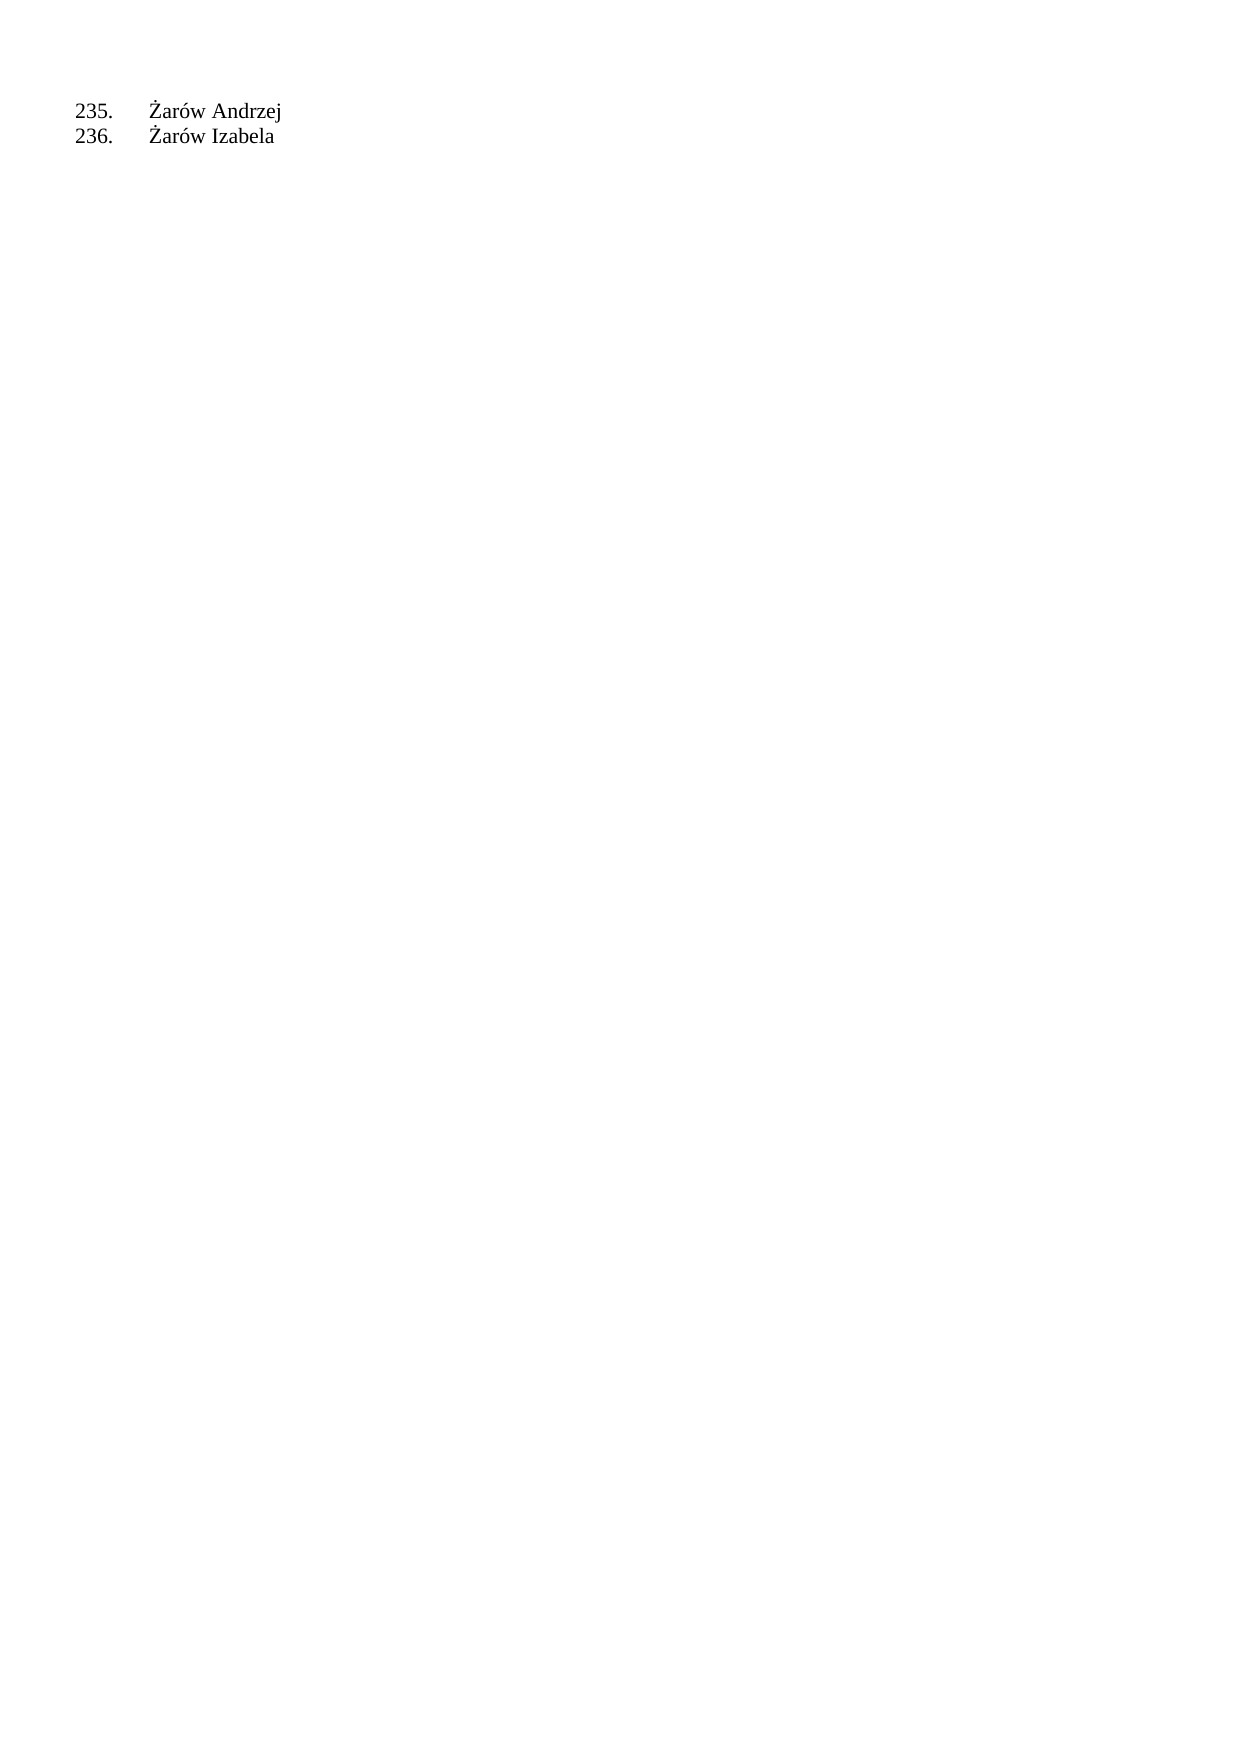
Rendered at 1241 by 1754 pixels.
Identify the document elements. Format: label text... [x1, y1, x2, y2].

list Żarów Izabela [75, 123, 1182, 149]
list Żarów Andrzej [75, 98, 1182, 123]
